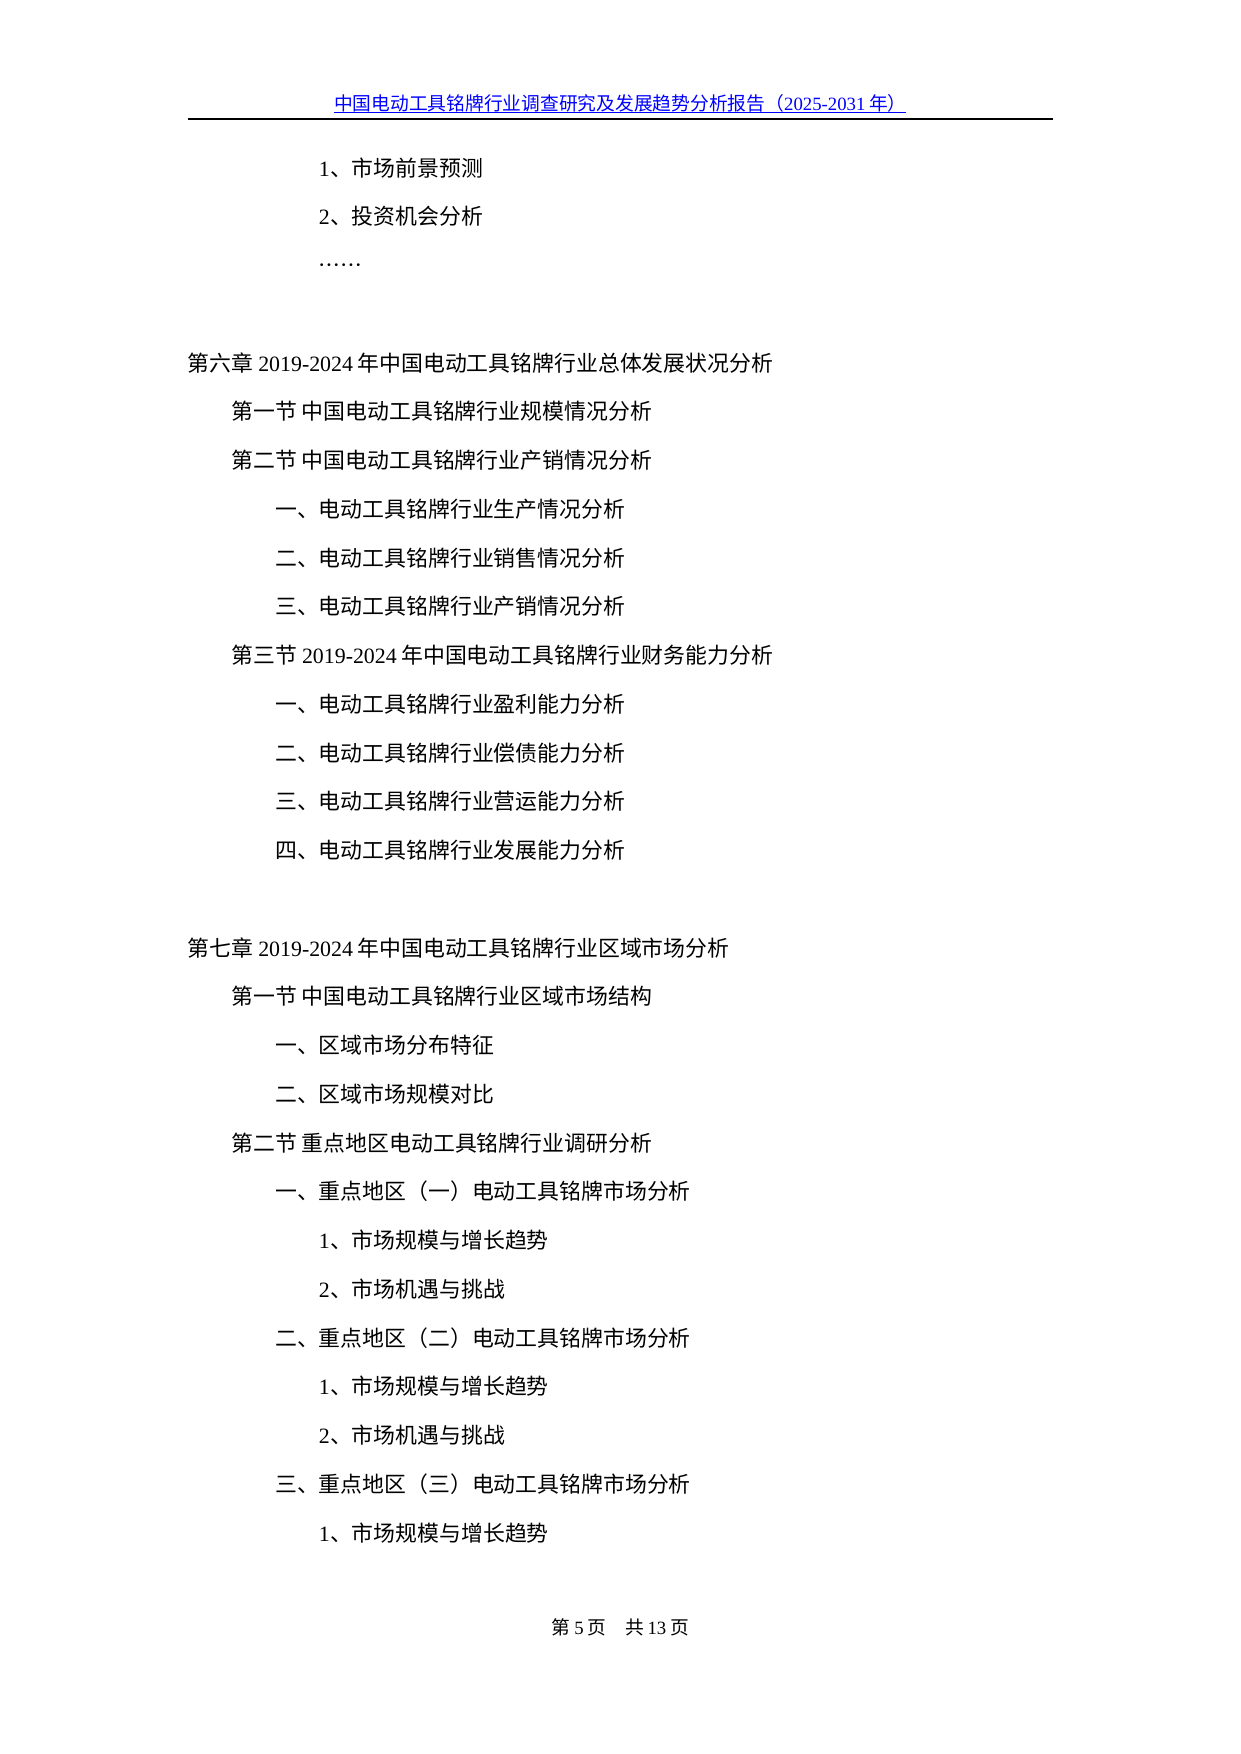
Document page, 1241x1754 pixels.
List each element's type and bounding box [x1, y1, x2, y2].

text [187, 150, 1053, 1548]
